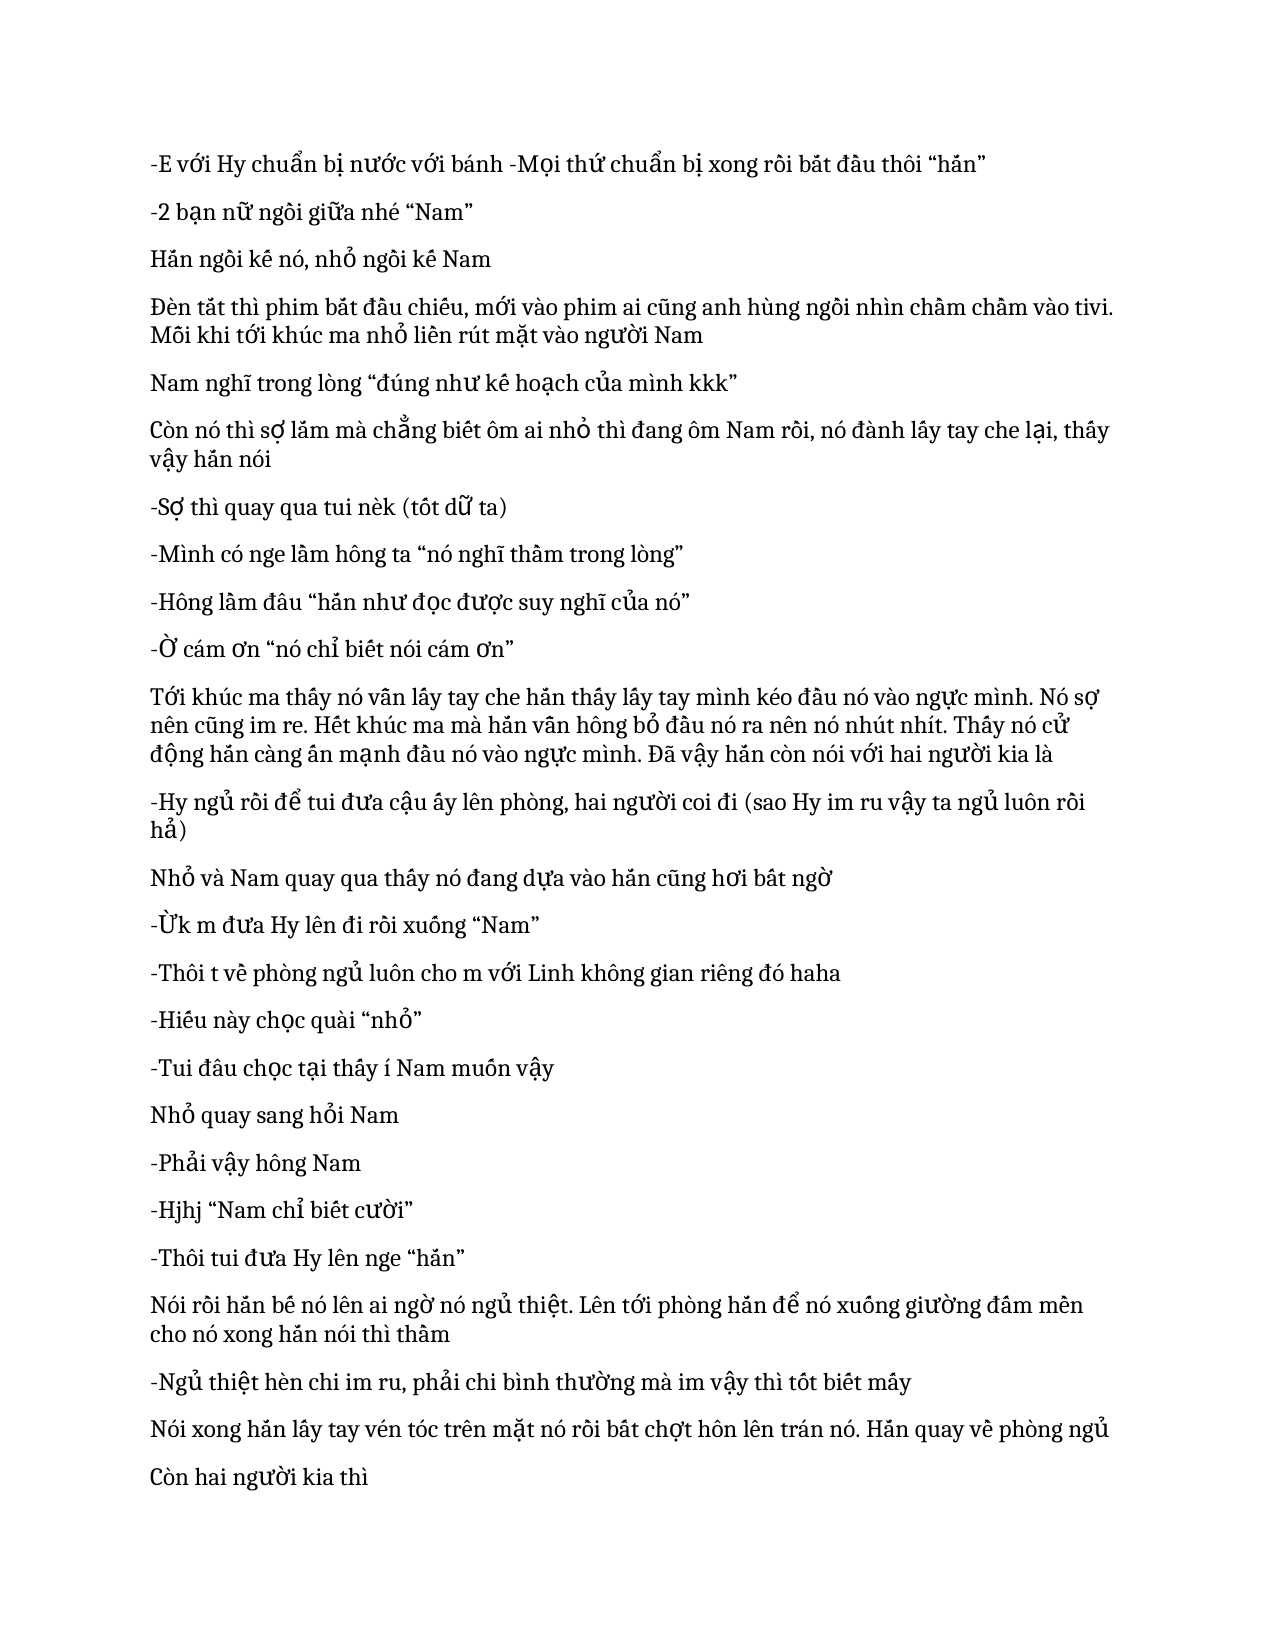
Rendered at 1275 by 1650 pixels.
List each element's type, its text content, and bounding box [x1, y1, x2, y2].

text Nhỏ và Nam quay qua thấy nó đang dựa vào hắn cũng hơi bất ngờ [150, 864, 1125, 892]
text -Ờ cám ơn “nó chỉ biết nói cám ơn” [150, 635, 1125, 664]
text Nói xong hắn lấy tay vén tóc trên mặt nó rồi bất chợt hôn lên trán nó. Hắn quay về phòng ngủ [150, 1415, 1125, 1444]
text Nam nghĩ trong lòng “đúng như kế hoạch của mình kkk” [150, 369, 1125, 397]
text Đèn tắt thì phim bắt đầu chiếu, mới vào phim ai cũng anh hùng ngồi nhìn chầm chầm vào tivi. Mỗi khi tới khúc ma nhỏ liền rút mặt vào người Nam [150, 292, 1125, 350]
text Nhỏ quay sang hỏi Nam [150, 1101, 1125, 1130]
text -Sợ thì quay qua tui nèk (tốt dữ ta) [150, 492, 1125, 521]
text -Hông lầm đâu “hắn như đọc được suy nghĩ của nó” [150, 587, 1125, 616]
text Hắn ngồi kế nó, nhỏ ngồi kế Nam [150, 245, 1125, 274]
text -Thôi tui đưa Hy lên nge “hắn” [150, 1244, 1125, 1272]
text -Tui đâu chọc tại thấy í Nam muốn vậy [150, 1054, 1125, 1082]
text -2 bạn nữ ngồi giữa nhé “Nam” [150, 197, 1125, 226]
text -Phải vậy hông Nam [150, 1149, 1125, 1177]
text Còn nó thì sợ lắm mà chẳng biết ôm ai nhỏ thì đang ôm Nam rồi, nó đành lấy tay che lại, thấy vậy hắn nói [150, 416, 1125, 474]
text -Ngủ thiệt hèn chi im ru, phải chi bình thường mà im vậy thì tốt biết mấy [150, 1367, 1125, 1396]
text Nói rồi hắn bế nó lên ai ngờ nó ngủ thiệt. Lên tới phòng hắn để nó xuống giường đấm mền cho nó xong hắn nói thì thầm [150, 1291, 1125, 1349]
text -Mình có nge lầm hông ta “nó nghĩ thầm trong lòng” [150, 540, 1125, 569]
text -Hy ngủ rồi để tui đưa cậu ấy lên phòng, hai người coi đi (sao Hy im ru vậy ta ngủ luôn rồi hả) [150, 787, 1125, 845]
text -Hiếu này chọc quài “nhỏ” [150, 1006, 1125, 1035]
text -Hjhj “Nam chỉ biết cười” [150, 1196, 1125, 1225]
text -Ừk m đưa Hy lên đi rồi xuống “Nam” [150, 911, 1125, 940]
text Tới khúc ma thấy nó vẫn lấy tay che hắn thấy lấy tay mình kéo đầu nó vào ngực mình. Nó sợ nên cũng im re. Hết khúc ma mà hắn vẫn hông bỏ đầu nó ra nên nó nhút nhít. Thấy nó cử động hắn càng ấn mạnh đầu nó vào ngực mình. Đã vậy hắn còn nói với hai người kia là [150, 682, 1125, 769]
text -Thôi t về phòng ngủ luôn cho m với Linh không gian riêng đó haha [150, 959, 1125, 987]
text Còn hai người kia thì [150, 1462, 1125, 1491]
text -E với Hy chuẩn bị nước với bánh -Mọi thứ chuẩn bị xong rồi bắt đầu thôi “hắn” [150, 150, 1125, 179]
